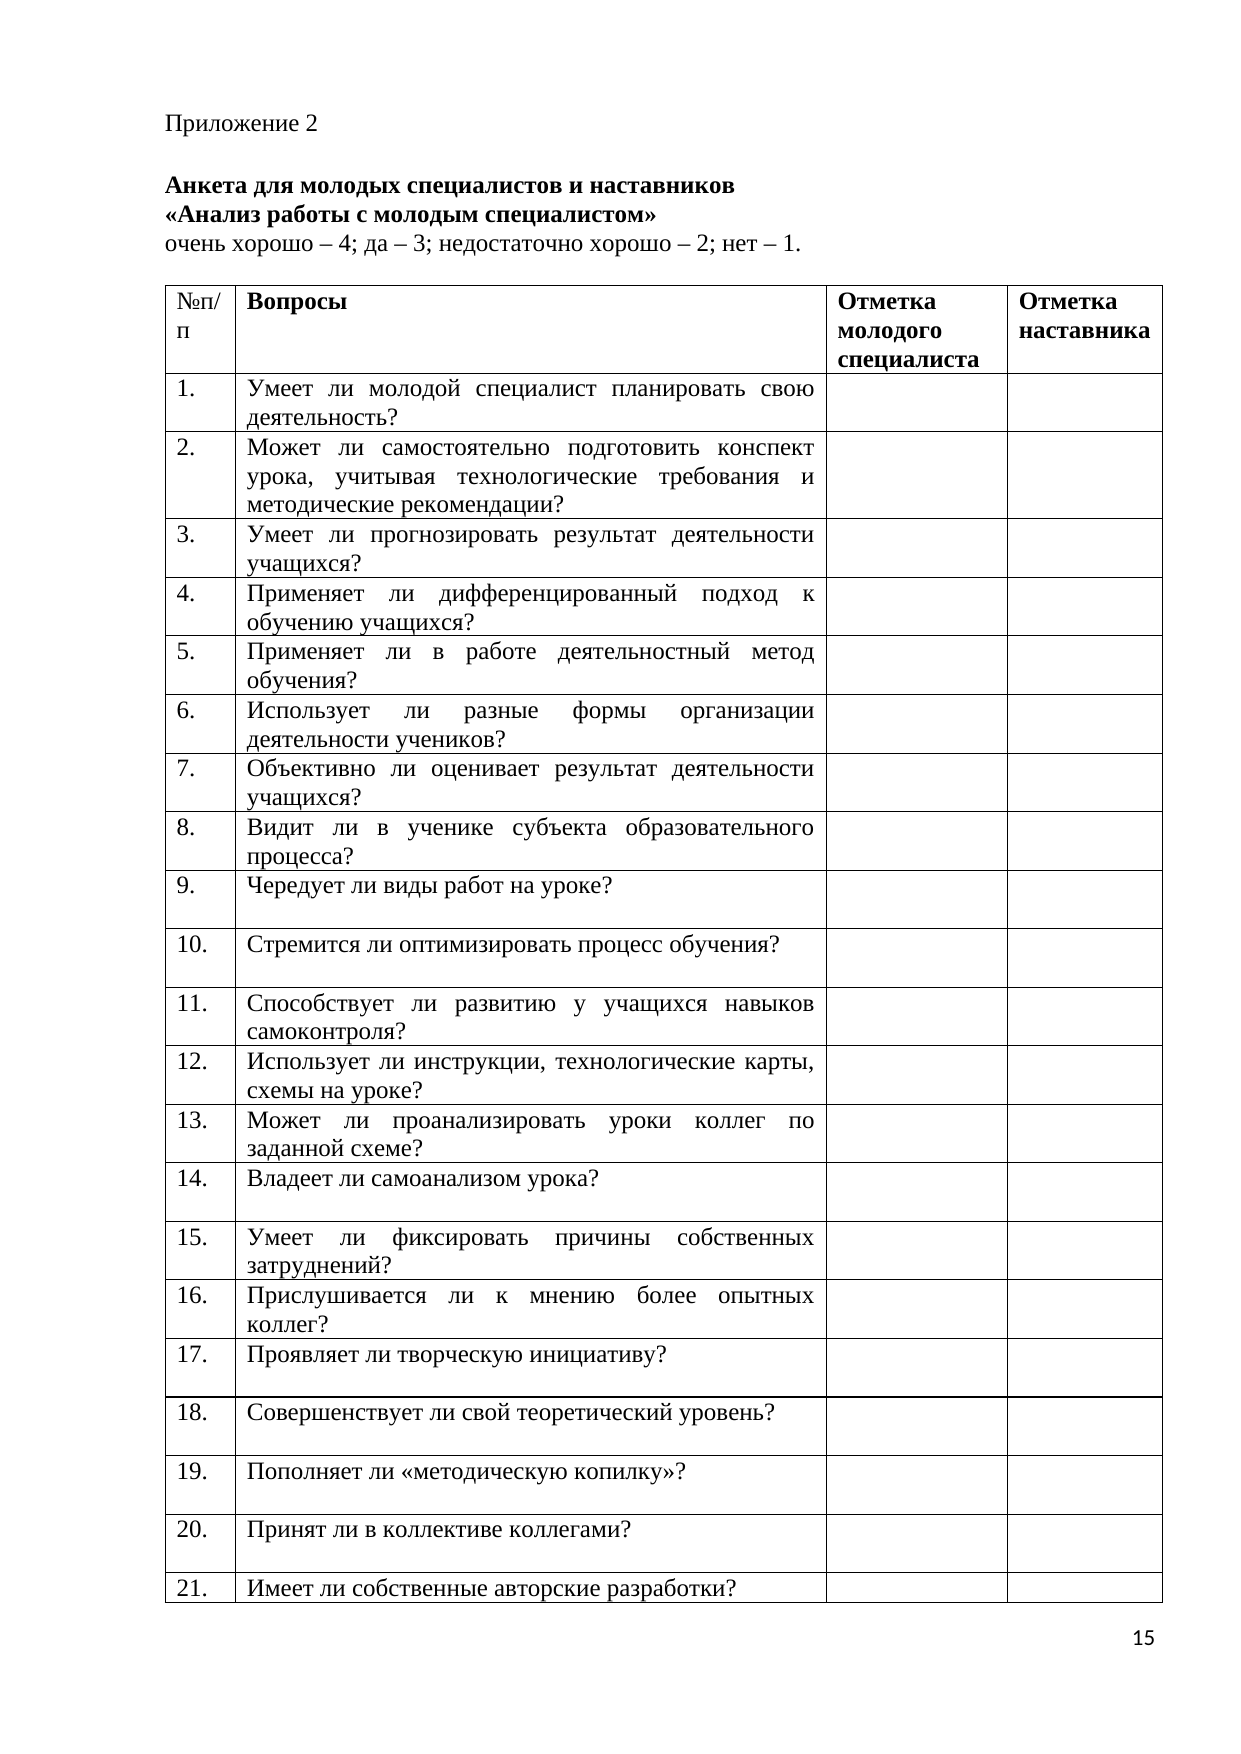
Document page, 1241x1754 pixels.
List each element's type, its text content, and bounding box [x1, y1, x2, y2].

table_cell [827, 578, 1007, 635]
text Анкета для молодых специалистов и наставников [164, 170, 1155, 199]
table_cell [827, 1046, 1007, 1104]
table_cell [166, 1046, 235, 1104]
table_cell [827, 812, 1007, 869]
table_cell [1008, 374, 1162, 431]
table_cell [827, 988, 1007, 1045]
table_cell [166, 1398, 235, 1455]
table_cell Может ли самостоятельно подготовить конспект урока, учитывая технологические требования и методические рекомендации? [236, 432, 826, 518]
table_cell [166, 754, 235, 811]
table_cell [166, 1515, 235, 1572]
table_cell [827, 1398, 1007, 1455]
table_cell [1008, 988, 1162, 1045]
table_cell Использует ли инструкции, технологические карты, схемы на уроке? [236, 1046, 826, 1104]
table_cell [166, 1456, 235, 1513]
table_header Отметка наставника [1008, 286, 1162, 372]
table_cell [166, 1280, 235, 1338]
table_cell Владеет ли самоанализом урока? [236, 1163, 826, 1221]
table_cell Использует ли разные формы организации деятельности учеников? [236, 695, 826, 752]
table_cell [827, 1105, 1007, 1162]
table_cell [166, 988, 235, 1045]
table_cell [1008, 1515, 1162, 1572]
table_cell [827, 1573, 1007, 1602]
table_cell [827, 695, 1007, 752]
table_cell [1008, 871, 1162, 928]
table_cell [1008, 636, 1162, 694]
table_cell [827, 1222, 1007, 1279]
table_cell Проявляет ли творческую инициативу? [236, 1339, 826, 1396]
table_cell [1008, 578, 1162, 635]
table_cell [827, 432, 1007, 518]
table_cell [1008, 1398, 1162, 1455]
text Приложение 2 [164, 108, 1157, 137]
table_cell [166, 432, 235, 518]
table_cell [1008, 1105, 1162, 1162]
table_cell [1008, 432, 1162, 518]
table_cell Умеет ли прогнозировать результат деятельности учащихся? [236, 519, 826, 577]
table_cell [166, 812, 235, 869]
table_cell [1008, 695, 1162, 752]
table_cell [166, 929, 235, 987]
table_header №п/п [166, 286, 235, 372]
table_cell [166, 1339, 235, 1396]
table_cell Умеет ли фиксировать причины собственных затруднений? [236, 1222, 826, 1279]
table_cell [827, 1515, 1007, 1572]
table_cell Видит ли в ученике субъекта образовательного процесса? [236, 812, 826, 869]
table_cell [166, 1105, 235, 1162]
table_cell Совершенствует ли свой теоретический уровень? [236, 1398, 826, 1455]
table_cell Применяет ли дифференцированный подход к обучению учащихся? [236, 578, 826, 635]
table_header Отметка молодого специалиста [827, 286, 1007, 372]
table_cell Применяет ли в работе деятельностный метод обучения? [236, 636, 826, 694]
table_cell [827, 929, 1007, 987]
table_cell [1008, 1163, 1162, 1221]
text очень хорошо – 4; да – 3; недостаточно хорошо – 2; нет – 1. [164, 228, 1155, 256]
table_cell [827, 636, 1007, 694]
table_cell [827, 871, 1007, 928]
table_cell Принят ли в коллективе коллегами? [236, 1515, 826, 1572]
table_cell [166, 871, 235, 928]
table_cell [166, 374, 235, 431]
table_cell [236, 1573, 826, 1602]
table_cell [1008, 812, 1162, 869]
table_cell [1008, 519, 1162, 577]
table_header Вопросы [236, 286, 826, 372]
table_cell [1008, 1046, 1162, 1104]
table_cell [1008, 1456, 1162, 1513]
table_cell Стремится ли оптимизировать процесс обучения? [236, 929, 826, 987]
table_cell [827, 1456, 1007, 1513]
text «Анализ работы с молодым специалистом» [164, 199, 1155, 228]
table_cell [827, 1280, 1007, 1338]
table_cell Чередует ли виды работ на уроке? [236, 871, 826, 928]
table_cell [827, 754, 1007, 811]
table_cell [1008, 1280, 1162, 1338]
table_cell [166, 1573, 235, 1602]
table_cell [1008, 1573, 1162, 1602]
table_cell Прислушивается ли к мнению более опытных коллег? [236, 1280, 826, 1338]
table_cell [1008, 754, 1162, 811]
table_cell [827, 374, 1007, 431]
table_cell [166, 636, 235, 694]
table_cell [166, 1222, 235, 1279]
table_cell [827, 1339, 1007, 1396]
table_cell [1008, 929, 1162, 987]
table_cell Умеет ли молодой специалист планировать свою деятельность? [236, 374, 826, 431]
table_cell [827, 519, 1007, 577]
table_cell [166, 1163, 235, 1221]
table_cell [166, 695, 235, 752]
table_cell [166, 519, 235, 577]
table_cell [166, 578, 235, 635]
table_cell Может ли проанализировать уроки коллег по заданной схеме? [236, 1105, 826, 1162]
table_cell [827, 1163, 1007, 1221]
table_cell [1008, 1222, 1162, 1279]
table_cell [1008, 1339, 1162, 1396]
table_cell Пополняет ли «методическую копилку»? [236, 1456, 826, 1513]
table_cell Объективно ли оценивает результат деятельности учащихся? [236, 754, 826, 811]
table_cell Способствует ли развитию у учащихся навыков самоконтроля? [236, 988, 826, 1045]
